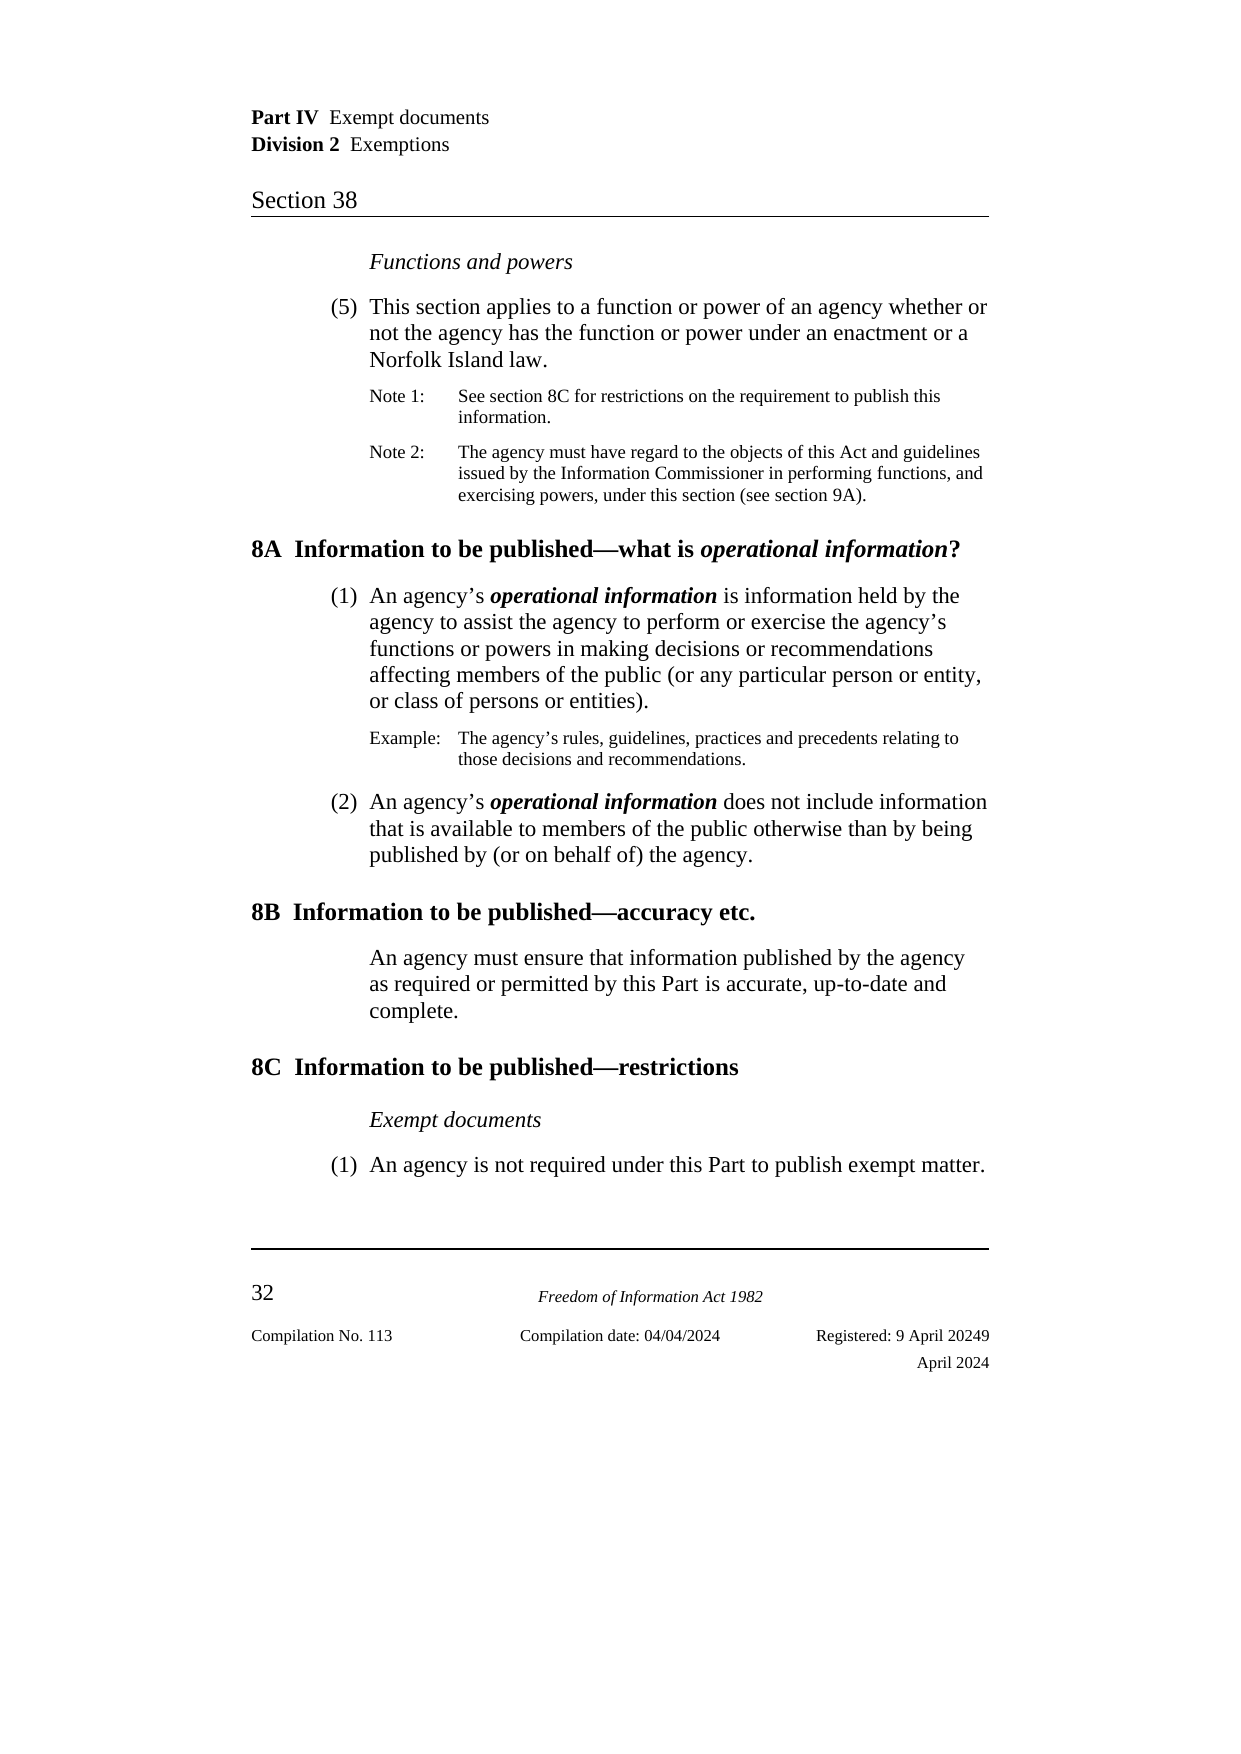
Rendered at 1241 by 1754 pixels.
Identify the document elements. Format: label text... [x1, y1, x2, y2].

text An agency must ensure that information published by the agency as required or permitted by this Part is accurate, up-to-date and complete. [251, 944, 989, 1023]
text Note 1: See section 8C for restrictions on the requirement to publish this information. [369, 385, 989, 428]
text (1) An agency’s operational information is information held by the agency to assist the agency to perform or exercise the agency’s functions or powers in making decisions or recommendations affecting members of the public (or any particular person or entity, or class of persons or entities). [251, 582, 989, 714]
text (5) This section applies to a function or power of an agency whether or not the agency has the function or power under an enactment or a Norfolk Island law. [251, 293, 989, 372]
text Functions and powers [369, 248, 989, 274]
text 8B Information to be published—accuracy etc. [251, 897, 989, 925]
text (2) An agency’s operational information does not include information that is available to members of the public otherwise than by being published by (or on behalf of) the agency. [251, 788, 989, 867]
text (1) An agency is not required under this Part to publish exempt matter. [251, 1151, 989, 1178]
text Note 2: The agency must have regard to the objects of this Act and guidelines issued by the Information Commissioner in performing functions, and exercising powers, under this section (see section 9A). [369, 441, 989, 505]
text Exempt documents [369, 1106, 989, 1132]
text 8C Information to be published—restrictions [251, 1052, 989, 1081]
text Example: The agency’s rules, guidelines, practices and precedents relating to those decisions and recommendations. [369, 727, 989, 770]
text 8A Information to be published—what is operational information? [251, 534, 989, 563]
